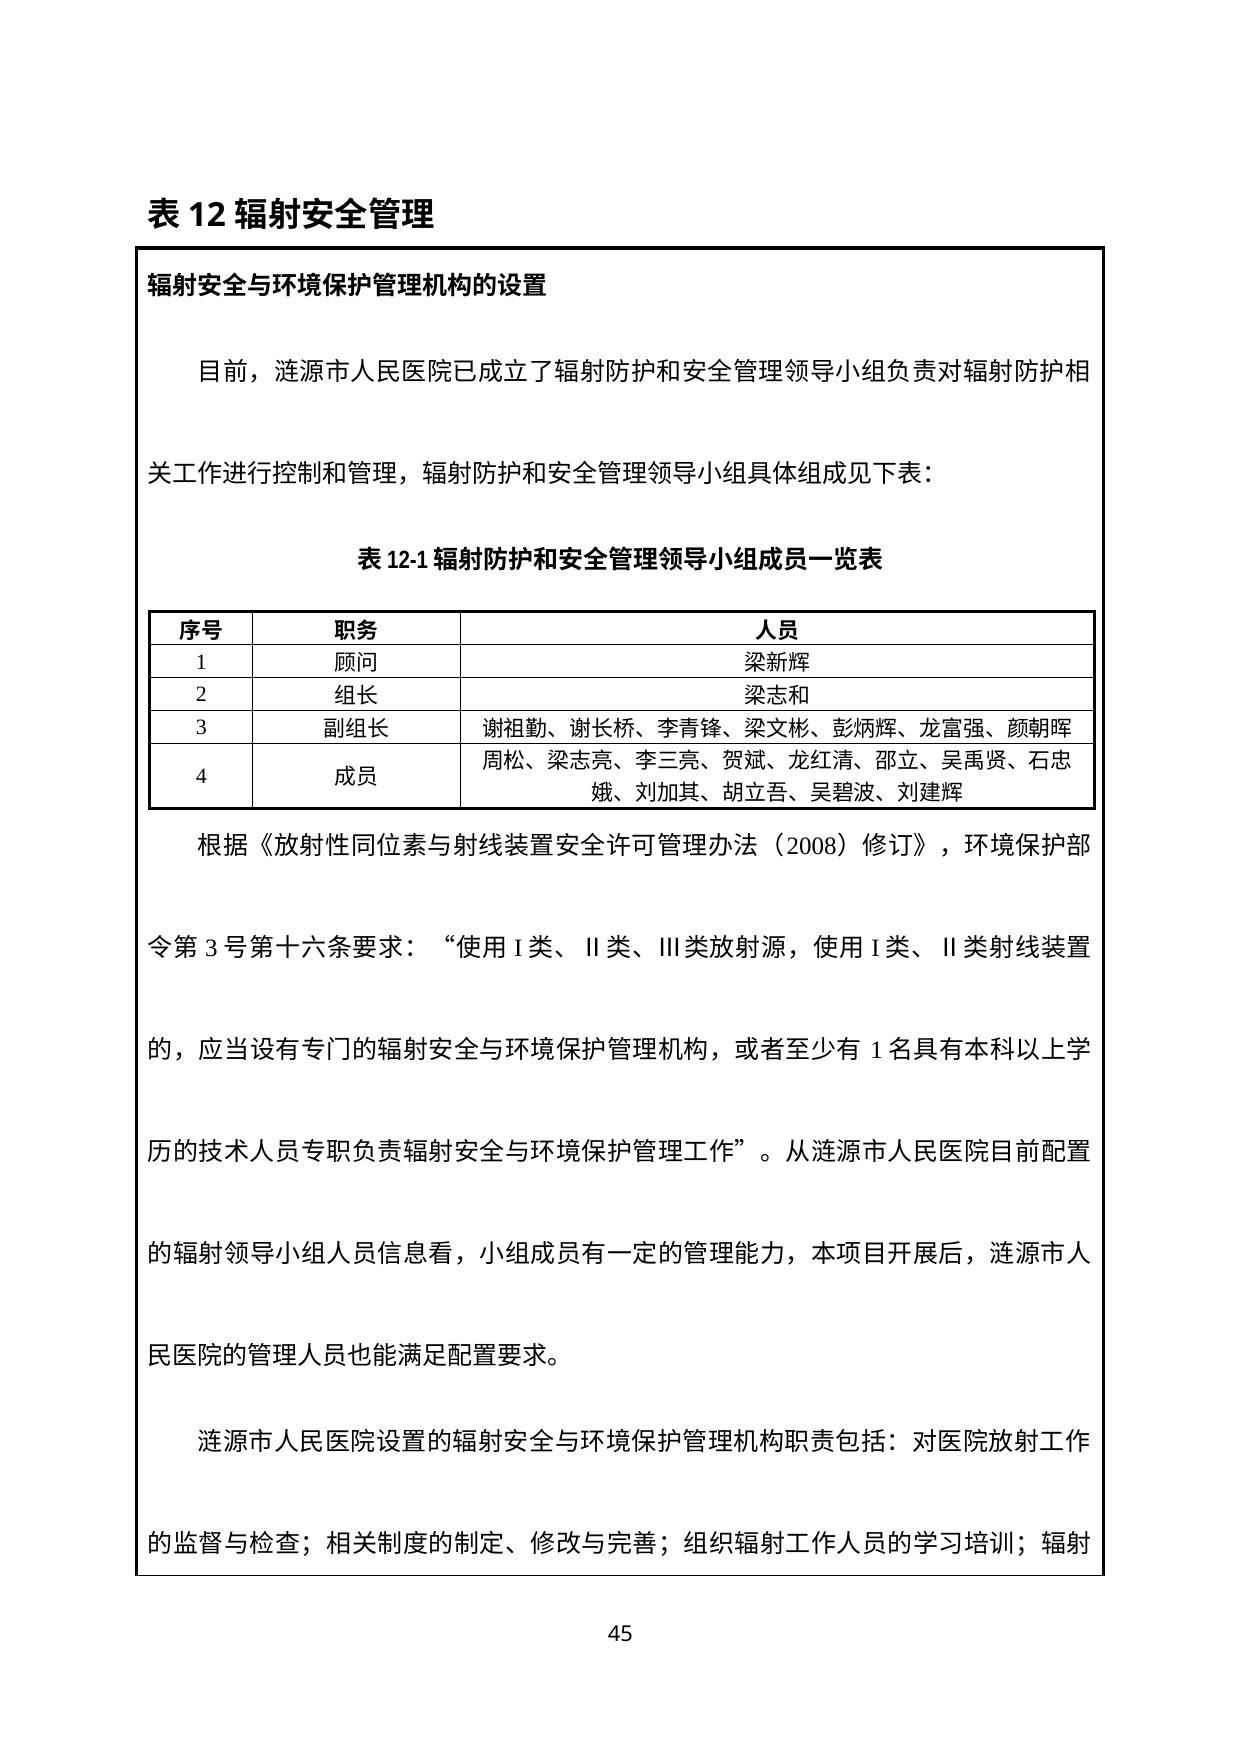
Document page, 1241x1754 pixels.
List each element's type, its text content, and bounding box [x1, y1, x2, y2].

subtitle 表12 辐射安全管理 [148, 178, 1092, 246]
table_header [138, 250, 1102, 1575]
